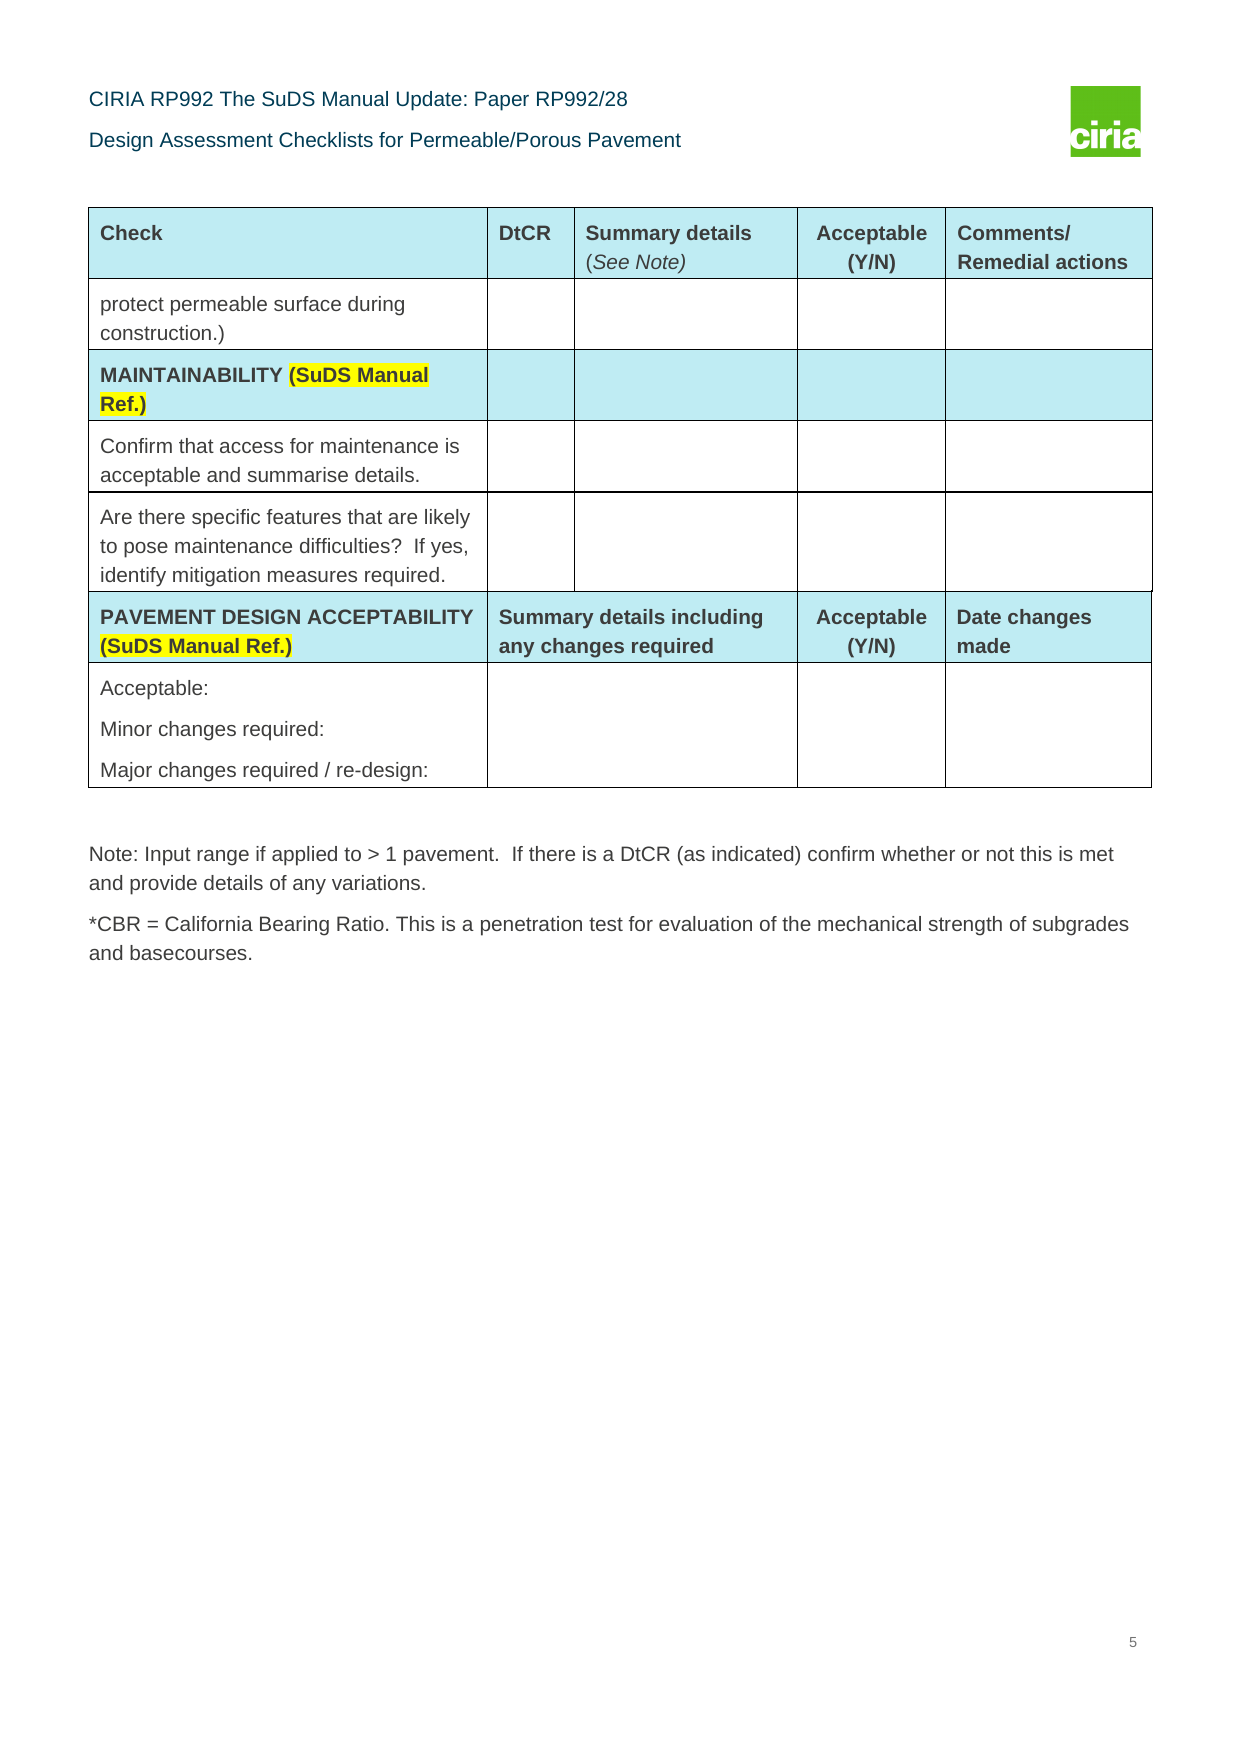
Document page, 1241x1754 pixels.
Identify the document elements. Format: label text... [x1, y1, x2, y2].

table_header DtCR [488, 208, 574, 278]
table_cell [488, 279, 574, 349]
table_cell [798, 279, 945, 349]
table_cell [798, 663, 945, 787]
picture [1070, 86, 1141, 157]
table_cell Acceptable (Y/N) [798, 592, 945, 662]
table_cell [946, 421, 1152, 491]
table_cell Date changes made [946, 592, 1151, 662]
table_header Check [89, 208, 487, 278]
table_cell [575, 350, 797, 420]
table_cell [575, 279, 797, 349]
text *CBR = California Bearing Ratio. This is a penetration test for evaluation of the mechanical strength of subgrades and basecourses. [89, 912, 1137, 964]
table_cell [946, 350, 1152, 420]
table_cell [946, 493, 1152, 591]
table_cell [488, 493, 574, 591]
text Note: Input range if applied to > 1 pavement. If there is a DtCR (as indicated) confirm whether or not this is met and provide details of any variations. [89, 842, 1137, 894]
table_cell MAINTAINABILITY (SuDS Manual Ref.) [89, 350, 487, 420]
table_header Acceptable (Y/N) [798, 208, 945, 278]
table_cell Confirm that access for maintenance is acceptable and summarise details. [89, 421, 487, 491]
table_cell [946, 663, 1151, 787]
table_cell [488, 421, 574, 491]
table_cell [798, 350, 945, 420]
table_cell Summary details including any changes required [488, 592, 797, 662]
table_cell [946, 279, 1152, 349]
table_header Comments/ Remedial actions [946, 208, 1152, 278]
table_cell [488, 663, 797, 787]
table_header Summary details (See Note) [575, 208, 797, 278]
table_cell [575, 493, 797, 591]
table_cell Are there specific features that are likely to pose maintenance difficulties? If yes, identify mitigation measures required. [89, 493, 487, 591]
table_cell [488, 350, 574, 420]
table_cell [798, 421, 945, 491]
table_cell [798, 493, 945, 591]
table_cell [575, 421, 797, 491]
table_cell Acceptable: Minor changes required: Major changes required / re-design: [89, 663, 487, 787]
table_cell PAVEMENT DESIGN ACCEPTABILITY (SuDS Manual Ref.) [89, 592, 487, 662]
